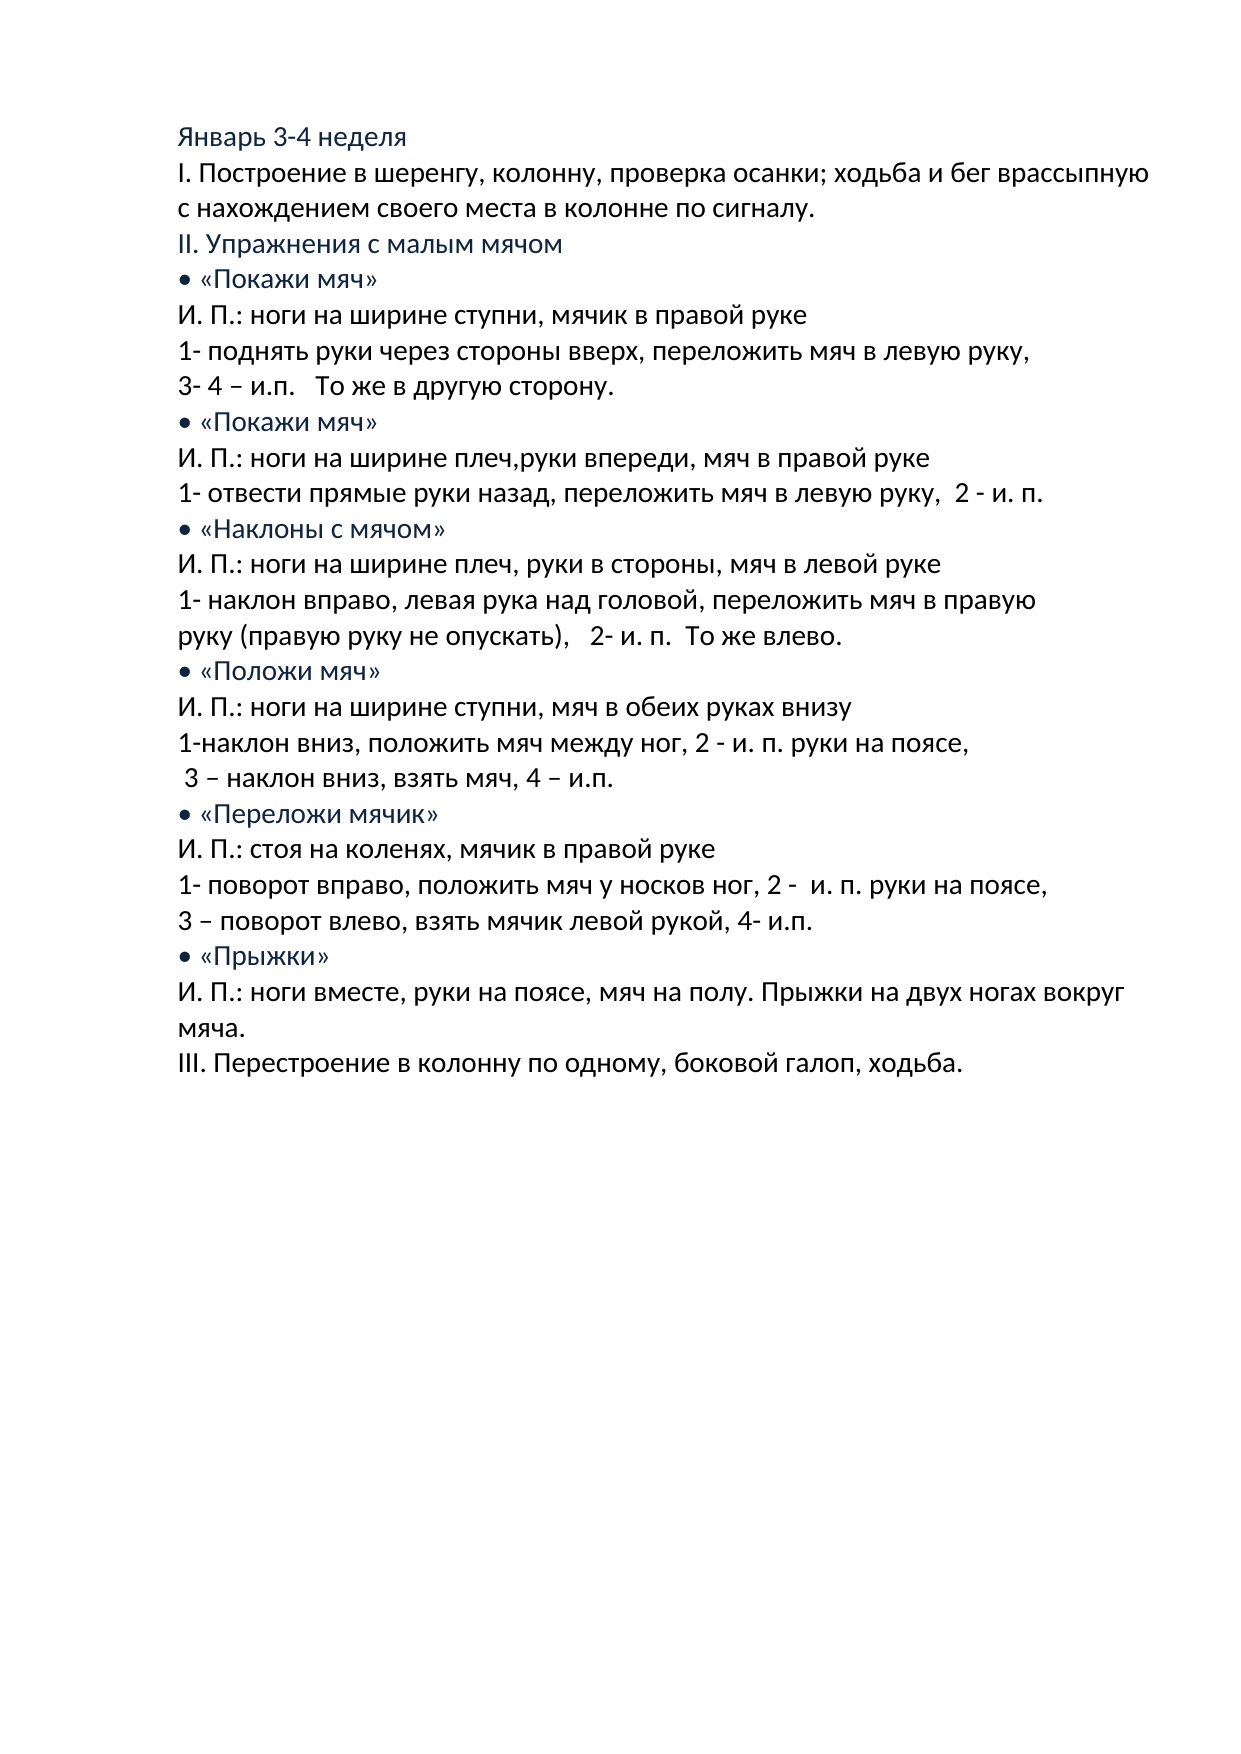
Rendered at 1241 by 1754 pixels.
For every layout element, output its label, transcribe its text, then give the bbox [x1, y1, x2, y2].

text Январь 3-4 неделя [177, 118, 1152, 154]
text II. Упражнения с малым мячом [177, 225, 1152, 261]
text • «Покажи мяч» [177, 261, 1152, 296]
text • «Переложи мячик» [177, 795, 1152, 831]
text I. Построение в шеренгу, колонну, проверка осанки; ходьба и бег врассыпную с нахождением своего места в колонне по сигналу. [177, 154, 1152, 225]
text И. П.: ноги на ширине ступни, мяч в обеих руках внизу [177, 688, 1152, 724]
text 1- поворот вправо, положить мяч у носков ног, 2 - и. п. руки на поясе, [177, 866, 1152, 902]
text 1- поднять руки через стороны вверх, переложить мяч в левую руку, [177, 332, 1152, 367]
text • «Покажи мяч» [177, 403, 1152, 439]
text 1- наклон вправо, левая рука над головой, переложить мяч в правую [177, 581, 1152, 617]
text 3- 4 – и.п. То же в другую сторону. [177, 367, 1152, 403]
text • «Прыжки» [177, 937, 1152, 973]
text И. П.: ноги вместе, руки на поясе, мяч на полу. Прыжки на двух ногах вокруг мяча. [177, 973, 1152, 1044]
text III. Перестроение в колонну по одному, боковой галоп, ходьба. [177, 1044, 1152, 1080]
text • «Положи мяч» [177, 652, 1152, 688]
text 1- отвести прямые руки назад, переложить мяч в левую руку, 2 - и. п. [177, 474, 1152, 510]
text 1-наклон вниз, положить мяч между ног, 2 - и. п. руки на поясе, [177, 724, 1152, 759]
text И. П.: ноги на ширине плеч,руки впереди, мяч в правой руке [177, 439, 1152, 474]
text И. П.: стоя на коленях, мячик в правой руке [177, 831, 1152, 866]
text руку (правую руку не опускать), 2- и. п. То же влево. [177, 617, 1152, 652]
text 3 – поворот влево, взять мячик левой рукой, 4- и.п. [177, 902, 1152, 937]
text И. П.: ноги на ширине плеч, руки в стороны, мяч в левой руке [177, 546, 1152, 581]
text • «Наклоны с мячом» [177, 510, 1152, 546]
text 3 – наклон вниз, взять мяч, 4 – и.п. [177, 759, 1152, 795]
text И. П.: ноги на ширине ступни, мячик в правой руке [177, 296, 1152, 332]
